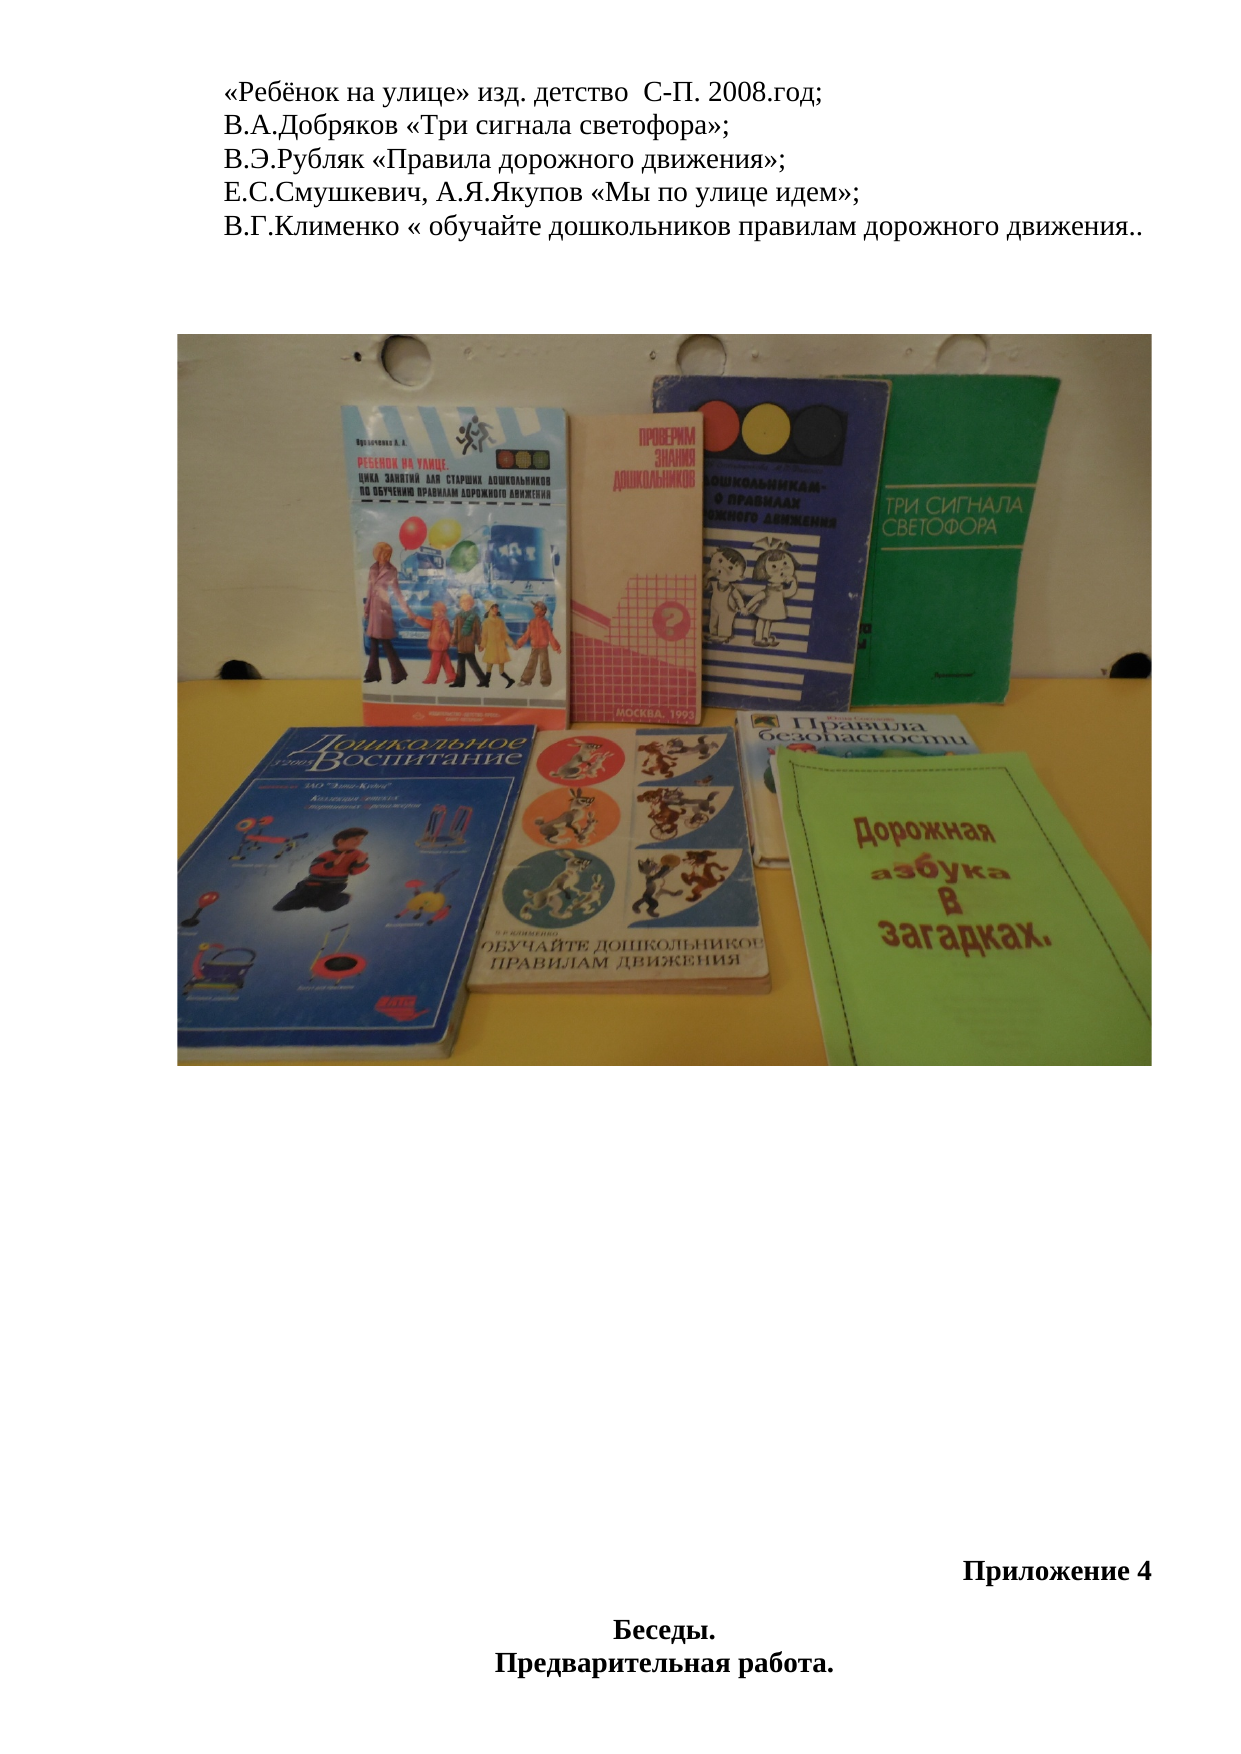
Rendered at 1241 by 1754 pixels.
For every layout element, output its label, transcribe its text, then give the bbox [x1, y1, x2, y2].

text Приложение 4 [177, 1553, 1152, 1586]
text «Ребёнок на улице» изд. детство С-П. 2008.год; [177, 74, 1152, 107]
text Предварительная работа. [177, 1646, 1152, 1679]
text Е.С.Смушкевич, А.Я.Якупов «Мы по улице идем»; [177, 174, 1152, 208]
picture [177, 334, 1152, 1066]
text В.Э.Рубляк «Правила дорожного движения»; [177, 141, 1152, 174]
text В.Г.Клименко « обучайте дошкольников правилам дорожного движения.. [177, 208, 1152, 242]
text Беседы. [177, 1612, 1152, 1646]
text В.А.Добряков «Три сигнала светофора»; [177, 107, 1152, 141]
